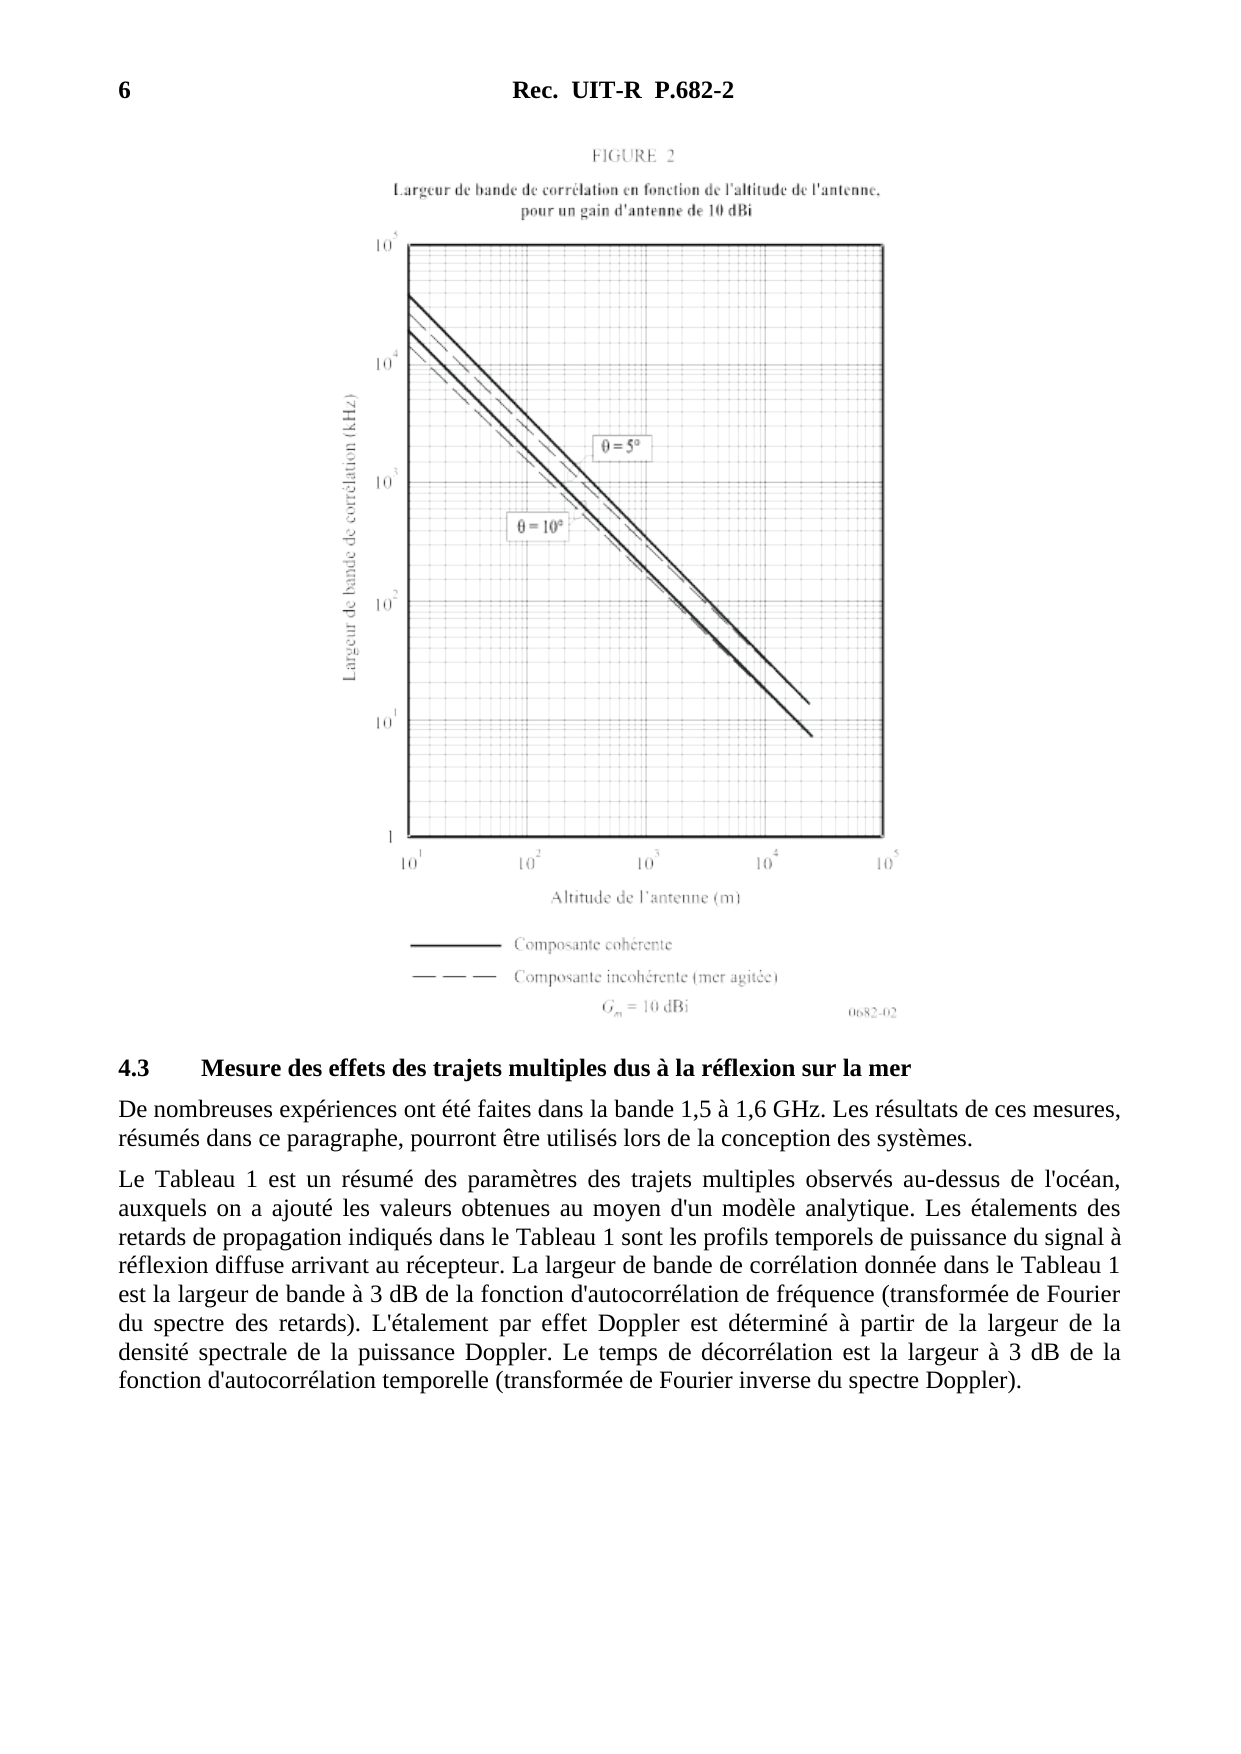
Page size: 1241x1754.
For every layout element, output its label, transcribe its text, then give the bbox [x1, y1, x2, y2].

subtitle 4.3 Mesure des effets des trajets multiples dus à la réflexion sur la mer [118, 1053, 1122, 1082]
text Le Tableau 1 est un résumé des paramètres des trajets multiples observés au-dessus de l'océan, auxquels on a ajouté les valeurs obtenues au moyen d'un modèle analytique. Les étalements des retards de propagation indiqués dans le Tableau 1 sont les profils temporels de puissance du signal à réflexion diffuse arrivant au récepteur. La largeur de bande de corrélation donnée dans le Tableau 1 est la largeur de bande à 3 dB de la fonction d'autocorrélation de fréquence (transformée de Fourier du spectre des retards). L'étalement par effet Doppler est déterminé à partir de la largeur de la densité spectrale de la puissance Doppler. Le temps de décorrélation est la largeur à 3 dB de la fonction d'autocorrélation temporelle (transformée de Fourier inverse du spectre Doppler). [118, 1164, 1122, 1394]
text De nombreuses expériences ont été faites dans la bande 1,5 à 1,6 GHz. Les résultats de ces mesures, résumés dans ce paragraphe, pourront être utilisés lors de la conception des systèmes. [118, 1094, 1122, 1152]
